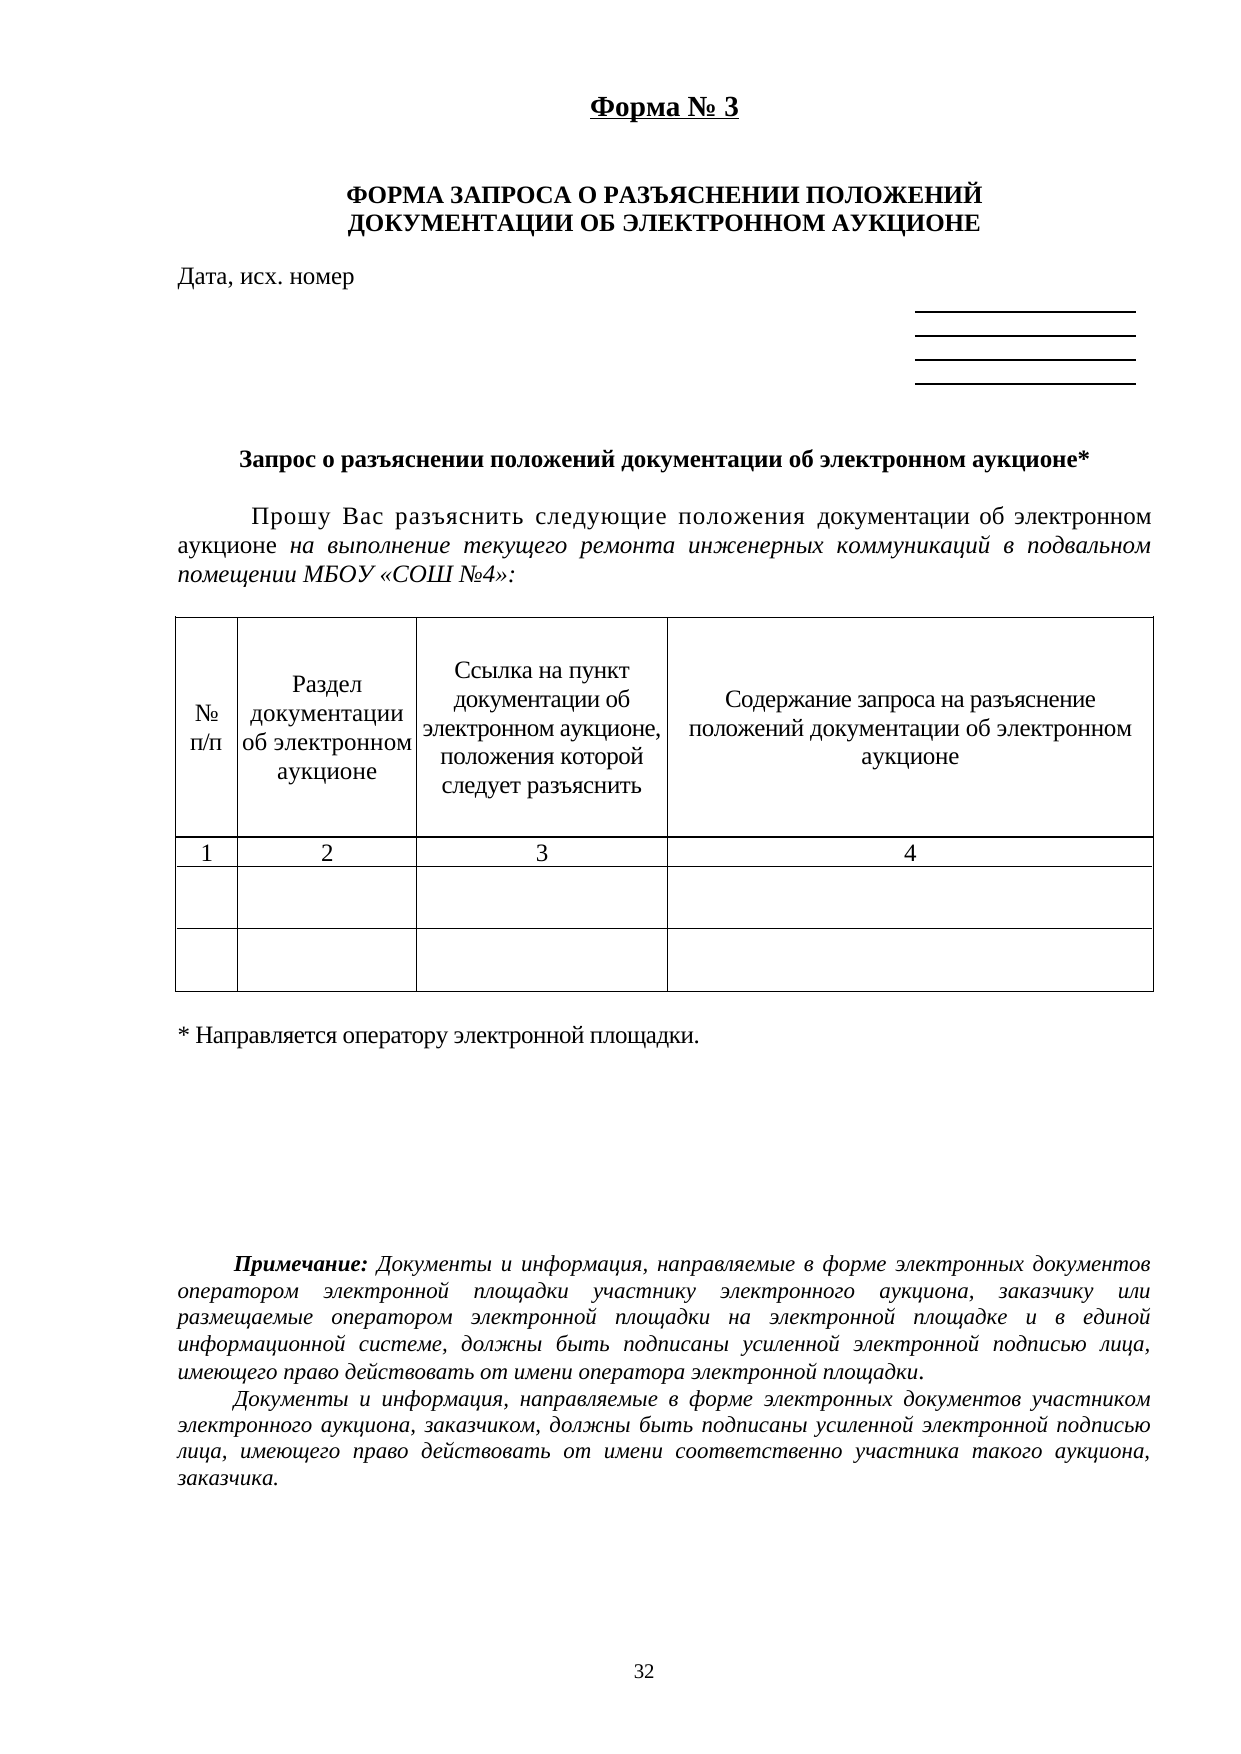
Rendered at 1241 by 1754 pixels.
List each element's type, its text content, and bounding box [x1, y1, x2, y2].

table_cell [238, 929, 416, 991]
text Примечание: Документы и информация, направляемые в форме электронных документов оператором электронной площадки участнику электронного аукциона, заказчику или размещаемые оператором электронной площадки на электронной площадке и в единой информационной системе, должны быть подписаны усиленной электронной подписью лица, имеющего право действовать от имени оператора электронной площадки. [177, 1251, 1152, 1385]
text ДОКУМЕНТАЦИИ ОБ ЭЛЕКТРОННОМ АУКЦИОНЕ [177, 208, 1152, 237]
table_cell [176, 929, 237, 991]
table_header Содержание запроса на разъяснение положений документации об электронном аукционе [668, 618, 1153, 836]
text Форма № 3 [177, 89, 1152, 122]
text Дата, исх. номер [177, 261, 1152, 290]
text Прошу Вас разъяснить следующие положения документации об электронном аукционе на выполнение текущего ремонта инженерных коммуникаций в подвальном помещении МБОУ «СОШ №4»: [177, 501, 1152, 588]
text ФОРМА ЗАПРОСА О РАЗЪЯСНЕНИИ ПОЛОЖЕНИЙ [177, 180, 1152, 208]
text Документы и информация, направляемые в форме электронных документов участником электронного аукциона, заказчиком, должны быть подписаны усиленной электронной подписью лица, имеющего право действовать от имени соответственно участника такого аукциона, заказчика. [177, 1385, 1152, 1490]
text * Направляется оператору электронной площадки. [177, 1021, 1152, 1049]
table_header № п/п [176, 618, 237, 836]
table_cell [668, 928, 1153, 991]
table_cell [417, 929, 667, 991]
text Запрос о разъяснении положений документации об электронном аукционе* [177, 444, 1152, 473]
table_cell [176, 867, 237, 928]
table_header Ссылка на пункт документации об электронном аукционе, положения которой следует разъяснить [417, 618, 667, 836]
table_cell [238, 867, 416, 928]
table_cell [668, 866, 1153, 928]
table_header Раздел документации об электронном аукционе [238, 618, 416, 836]
table_cell [417, 867, 667, 928]
